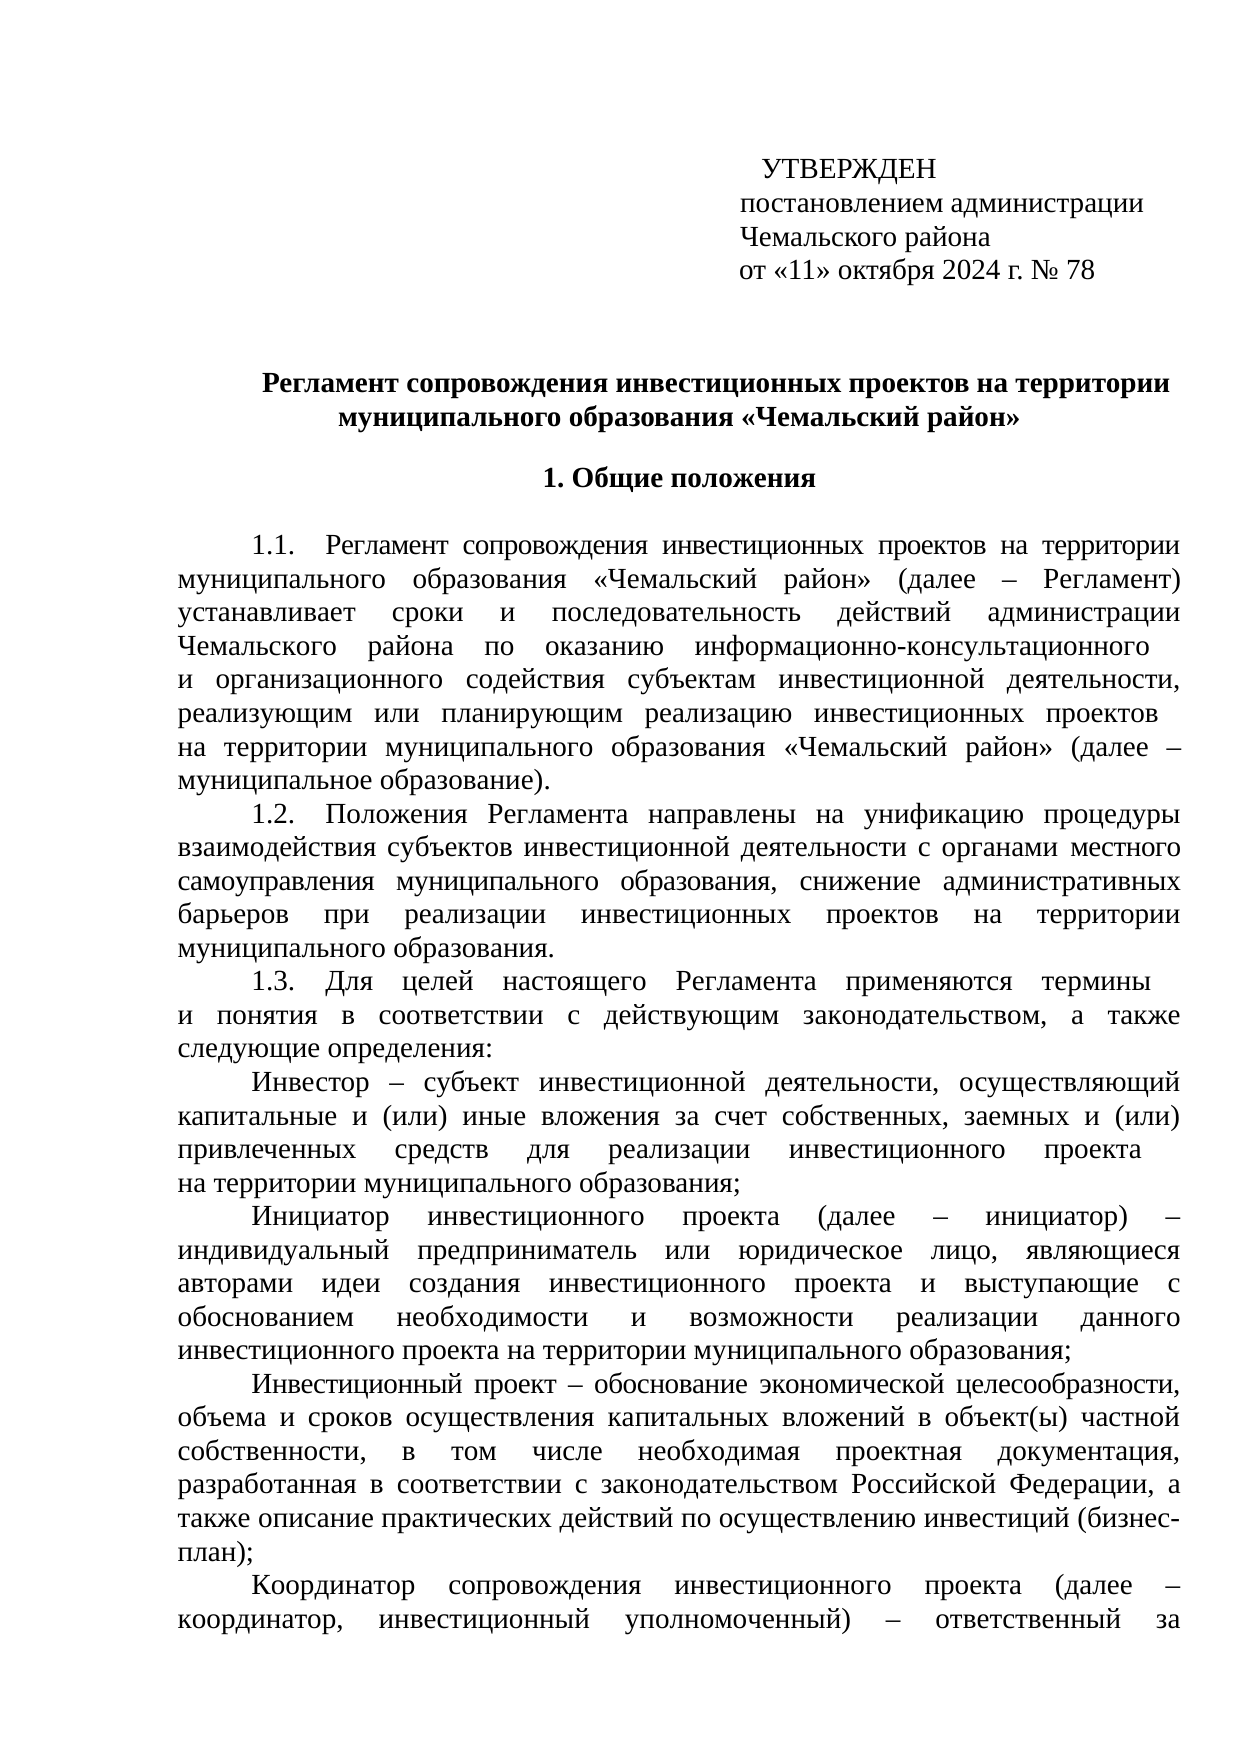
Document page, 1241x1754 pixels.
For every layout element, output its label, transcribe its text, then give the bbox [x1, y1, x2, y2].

list Для целей настоящего Регламента применяются термины и понятия в соответствии с действующим законодательством, а также следующие определения: [177, 963, 1181, 1064]
title 1. Общие положения [177, 460, 1181, 494]
text от «11» октября 2024 г. № 78 [177, 252, 1181, 286]
text Инициатор инвестиционного проекта (далее – инициатор) – индивидуальный предприниматель или юридическое лицо, являющиеся авторами идеи создания инвестиционного проекта и выступающие с обоснованием необходимости и возможности реализации данного инвестиционного проекта на территории муниципального образования; [177, 1198, 1181, 1366]
text постановлением администрации [177, 185, 1181, 219]
text УТВЕРЖДЕН [177, 152, 1181, 185]
list Регламент сопровождения инвестиционных проектов на территории муниципального образования «Чемальский район» (далее – Регламент) устанавливает сроки и последовательность действий администрации Чемальского района по оказанию информационно-консультационного и организационного содействия субъектам инвестиционной деятельности, реализующим или планирующим реализацию инвестиционных проектов на территории муниципального образования «Чемальский район» (далее – муниципальное образование). [177, 527, 1181, 796]
text Регламент сопровождения инвестиционных проектов на территории муниципального образования «Чемальский район» [177, 365, 1181, 432]
list Положения Регламента направлены на унификацию процедуры взаимодействия субъектов инвестиционной деятельности с органами местного самоуправления муниципального образования, снижение административных барьеров при реализации инвестиционных проектов на территории муниципального образования. [177, 796, 1181, 963]
text Чемальского района [177, 219, 1181, 252]
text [177, 1567, 1181, 1634]
text Инвестор – субъект инвестиционной деятельности, осуществляющий капитальные и (или) иные вложения за счет собственных, заемных и (или) привлеченных средств для реализации инвестиционного проекта на территории муниципального образования; [177, 1064, 1181, 1198]
text Инвестиционный проект – обоснование экономической целесообразности, объема и сроков осуществления капитальных вложений в объект(ы) частной собственности, в том числе необходимая проектная документация, разработанная в соответствии с законодательством Российской Федерации, а также описание практических действий по осуществлению инвестиций (бизнес-план); [177, 1366, 1181, 1567]
